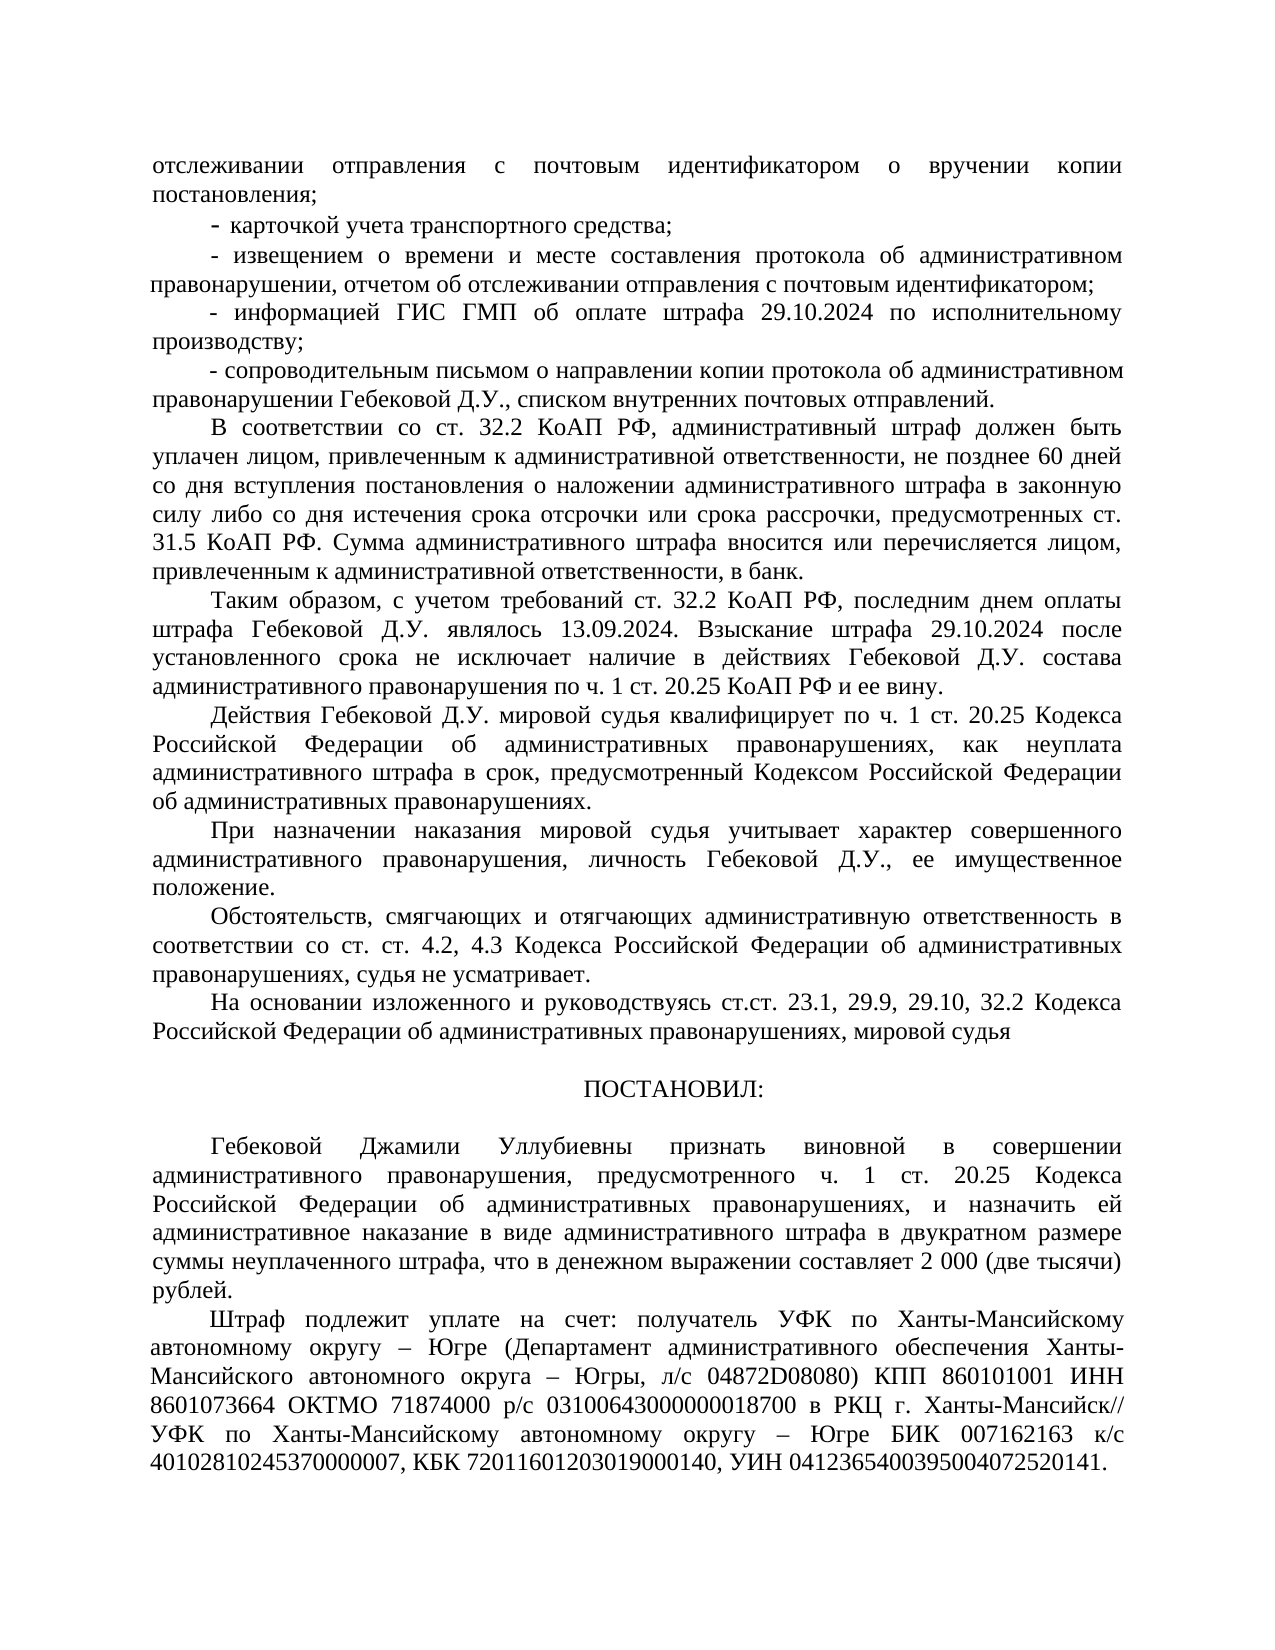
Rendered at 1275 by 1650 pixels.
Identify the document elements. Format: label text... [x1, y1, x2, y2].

text В соответствии со ст. 32.2 КоАП РФ, административный штраф должен быть уплачен лицом, привлеченным к административной ответственности, не позднее 60 дней со дня вступления постановления о наложении административного штрафа в законную силу либо со дня истечения срока отсрочки или срока рассрочки, предусмотренных ст. 31.5 КоАП РФ. Сумма административного штрафа вносится или перечисляется лицом, привлеченным к административной ответственности, в банк. [152, 412, 1123, 585]
text Обстоятельств, смягчающих и отягчающих административную ответственность в соответствии со ст. ст. 4.2, 4.3 Кодекса Российской Федерации об административных правонарушениях, судья не усматривает. [152, 901, 1123, 987]
text Действия Гебековой Д.У. мировой судья квалифицирует по ч. 1 ст. 20.25 Кодекса Российской Федерации об административных правонарушениях, как неуплата административного штрафа в срок, предусмотренный Кодексом Российской Федерации об административных правонарушениях. [152, 700, 1123, 815]
text - карточкой учета транспортного средства; [152, 207, 1123, 240]
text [152, 150, 1123, 207]
text Гебековой Джамили Уллубиевны признать виновной в совершении административного правонарушения, предусмотренного ч. 1 ст. 20.25 Кодекса Российской Федерации об административных правонарушениях, и назначить ей административное наказание в виде административного штрафа в двукратном размере суммы неуплаченного штрафа, что в денежном выражении составляет 2 000 (две тысячи) рублей. [152, 1131, 1123, 1304]
text - информацией ГИС ГМП об оплате штрафа 29.10.2024 по исполнительному производству; [152, 297, 1123, 355]
text Таким образом, с учетом требований ст. 32.2 КоАП РФ, последним днем оплаты штрафа Гебековой Д.У. являлось 13.09.2024. Взыскание штрафа 29.10.2024 после установленного срока не исключает наличие в действиях Гебековой Д.У. состава административного правонарушения по ч. 1 ст. 20.25 КоАП РФ и ее вину. [152, 585, 1123, 700]
text На основании изложенного и руководствуясь ст.ст. 23.1, 29.9, 29.10, 32.2 Кодекса Российской Федерации об административных правонарушениях, мировой судья [152, 987, 1123, 1045]
text Штраф подлежит уплате на счет: получатель УФК по Ханты-Мансийскому автономному округу – Югре (Департамент административного обеспечения Ханты-Мансийского автономного округа – Югры, л/с 04872D08080) КПП 860101001 ИНН 8601073664 ОКТМО 71874000 р/с 03100643000000018700 в РКЦ г. Ханты-Мансийск// УФК по Ханты-Мансийскому автономному округу – Югре БИК 007162163 к/с 40102810245370000007, КБК 72011601203019000140, УИН 0412365400395004072520141. [150, 1304, 1125, 1476]
text При назначении наказания мировой судья учитывает характер совершенного административного правонарушения, личность Гебековой Д.У., ее имущественное положение. [152, 815, 1123, 901]
text - извещением о времени и месте составления протокола об административном правонарушении, отчетом об отслеживании отправления с почтовым идентификатором; [150, 240, 1123, 297]
text ПОСТАНОВИЛ: [583, 1074, 1125, 1102]
text - сопроводительным письмом о направлении копии протокола об административном правонарушении Гебековой Д.У., списком внутренних почтовых отправлений. [152, 355, 1125, 412]
